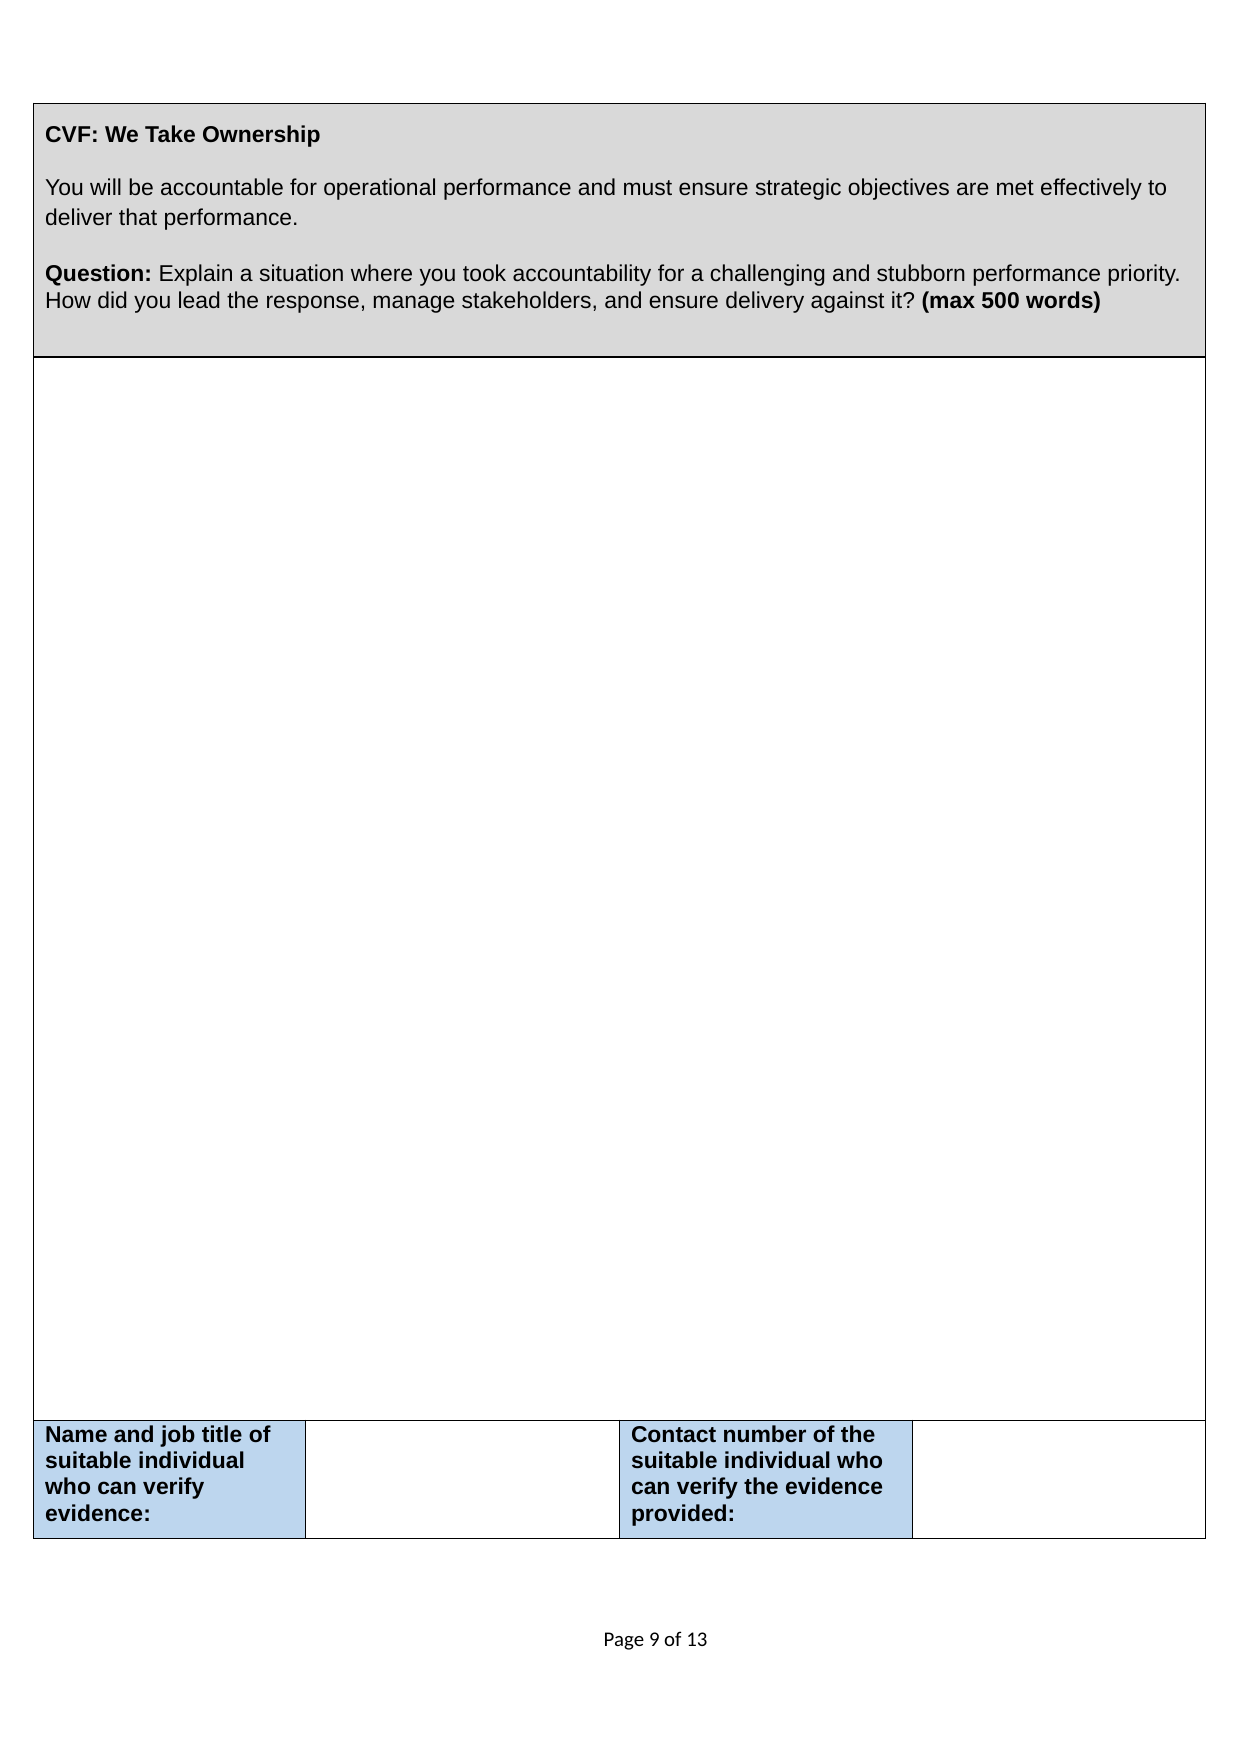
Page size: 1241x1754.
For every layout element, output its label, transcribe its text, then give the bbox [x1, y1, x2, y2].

table_cell [913, 1421, 1205, 1538]
table_cell [306, 1421, 619, 1538]
table_cell Contact number of the suitable individual who can verify the evidence provided: [620, 1421, 912, 1538]
table_cell Name and job title of suitable individual who can verify evidence: [34, 1421, 305, 1538]
table_cell CVF: We Take Ownership You will be accountable for operational performance and must ensure strategic objectives are met effectively to deliver that performance. Question: Explain a situation where you took accountability for a challenging and stubborn performance priority. How did you lead the response, manage stakeholders, and ensure delivery against it? (max 500 words) [34, 104, 1205, 356]
table_cell [34, 358, 1205, 1419]
